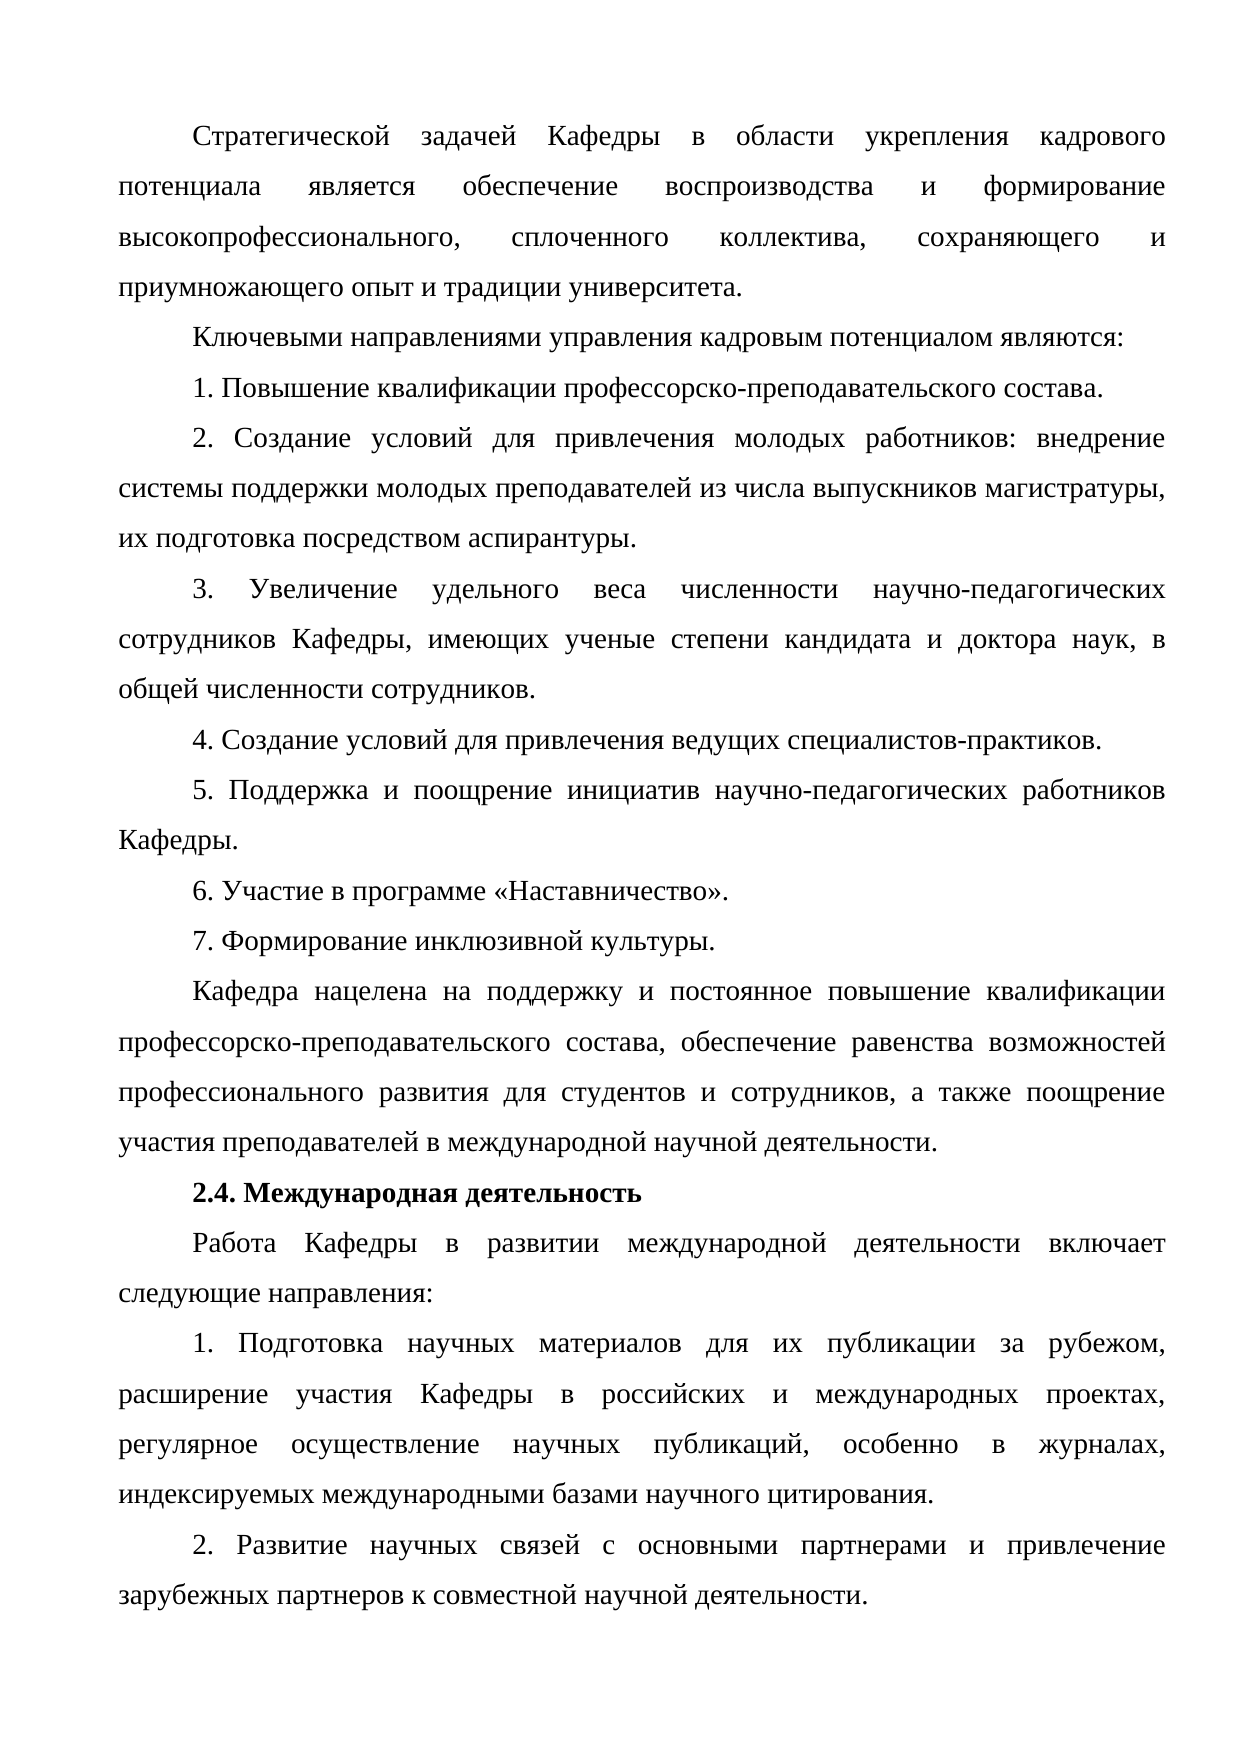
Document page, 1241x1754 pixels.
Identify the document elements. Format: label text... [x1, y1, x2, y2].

text 6. Участие в программе «Наставничество». [118, 873, 1167, 906]
text Стратегической задачей Кафедры в области укрепления кадрового потенциала является обеспечение воспроизводства и формирование высокопрофессионального, сплоченного коллектива, сохраняющего и приумножающего опыт и традиции университета. [118, 118, 1167, 303]
text 1. Подготовка научных материалов для их публикации за рубежом, расширение участия Кафедры в российских и международных проектах, регулярное осуществление научных публикаций, особенно в журналах, индексируемых международными базами научного цитирования. [118, 1326, 1167, 1510]
text 2. Развитие научных связей с основными партнерами и привлечение зарубежных партнеров к совместной научной деятельности. [118, 1527, 1167, 1611]
text 2. Создание условий для привлечения молодых работников: внедрение системы поддержки молодых преподавателей из числа выпускников магистратуры, их подготовка посредством аспирантуры. [118, 420, 1167, 554]
text 1. Повышение квалификации профессорско-преподавательского состава. [118, 370, 1167, 403]
text 4. Создание условий для привлечения ведущих специалистов-практиков. [118, 722, 1167, 755]
text 7. Формирование инклюзивной культуры. [118, 923, 1167, 957]
text 2.4. Международная деятельность [118, 1175, 1167, 1208]
text Ключевыми направлениями управления кадровым потенциалом являются: [118, 319, 1167, 353]
text 3. Увеличение удельного веса численности научно-педагогических сотрудников Кафедры, имеющих ученые степени кандидата и доктора наук, в общей численности сотрудников. [118, 571, 1167, 705]
text 5. Поддержка и поощрение инициатив научно-педагогических работников Кафедры. [118, 772, 1167, 856]
text Работа Кафедры в развитии международной деятельности включает следующие направления: [118, 1225, 1167, 1309]
text Кафедра нацелена на поддержку и постоянное повышение квалификации профессорско-преподавательского состава, обеспечение равенства возможностей профессионального развития для студентов и сотрудников, а также поощрение участия преподавателей в международной научной деятельности. [118, 973, 1167, 1158]
